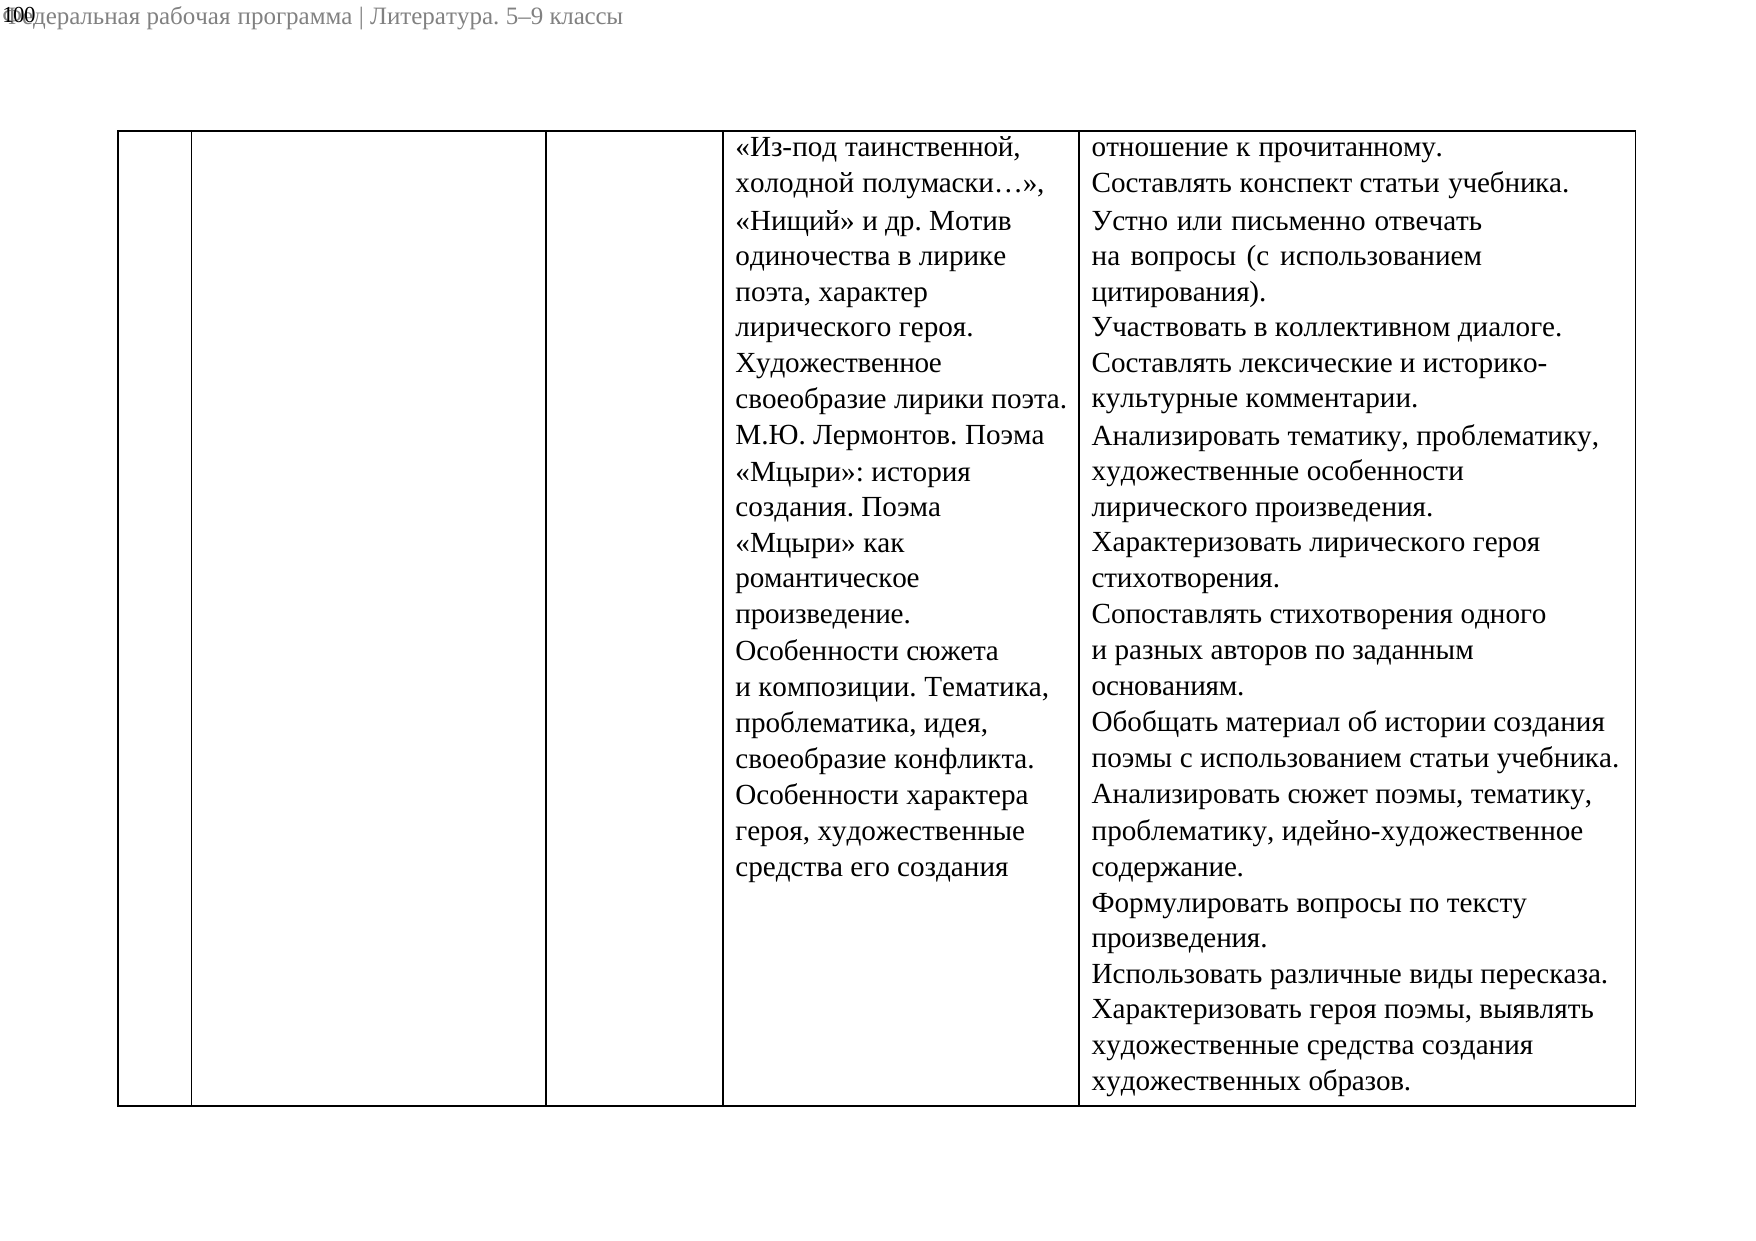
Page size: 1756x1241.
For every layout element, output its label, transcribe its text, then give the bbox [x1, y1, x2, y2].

table_header «Из-под таинственной, холодной полумаски…», «Нищий» и др. Мотив одиночества в лирике поэта, характер лирического героя. Художественное своеобразие лирики поэта. М.Ю. Лермонтов. Поэма «Мцыри»: история создания. Поэма «Мцыри» как романтическое произведение. Особенности сюжета и композиции. Тематика, проблематика, идея, своеобразие конфликта. Особенности характера героя, художественные средства его создания [724, 132, 1078, 1105]
table_header отношение к прочитанному. Составлять конспект статьи учебника. Устно или письменно отвечать на вопросы (с использованием цитирования). Участвовать в коллективном диалоге. Составлять лексические и историко- культурные комментарии. Анализировать тематику, проблематику, художественные особенности лирического произведения. Характеризовать лирического героя стихотворения. Сопоставлять стихотворения одного и разных авторов по заданным основаниям. Обобщать материал об истории создания поэмы с использованием статьи учебника. Анализировать сюжет поэмы, тематику, проблематику, идейно-художественное содержание. Формулировать вопросы по тексту произведения. Использовать различные виды пересказа. Характеризовать героя поэмы, выявлять художественные средства создания художественных образов. [1080, 132, 1635, 1105]
table_header [192, 132, 545, 1105]
table_header [547, 132, 722, 1105]
table_header [119, 132, 191, 1105]
